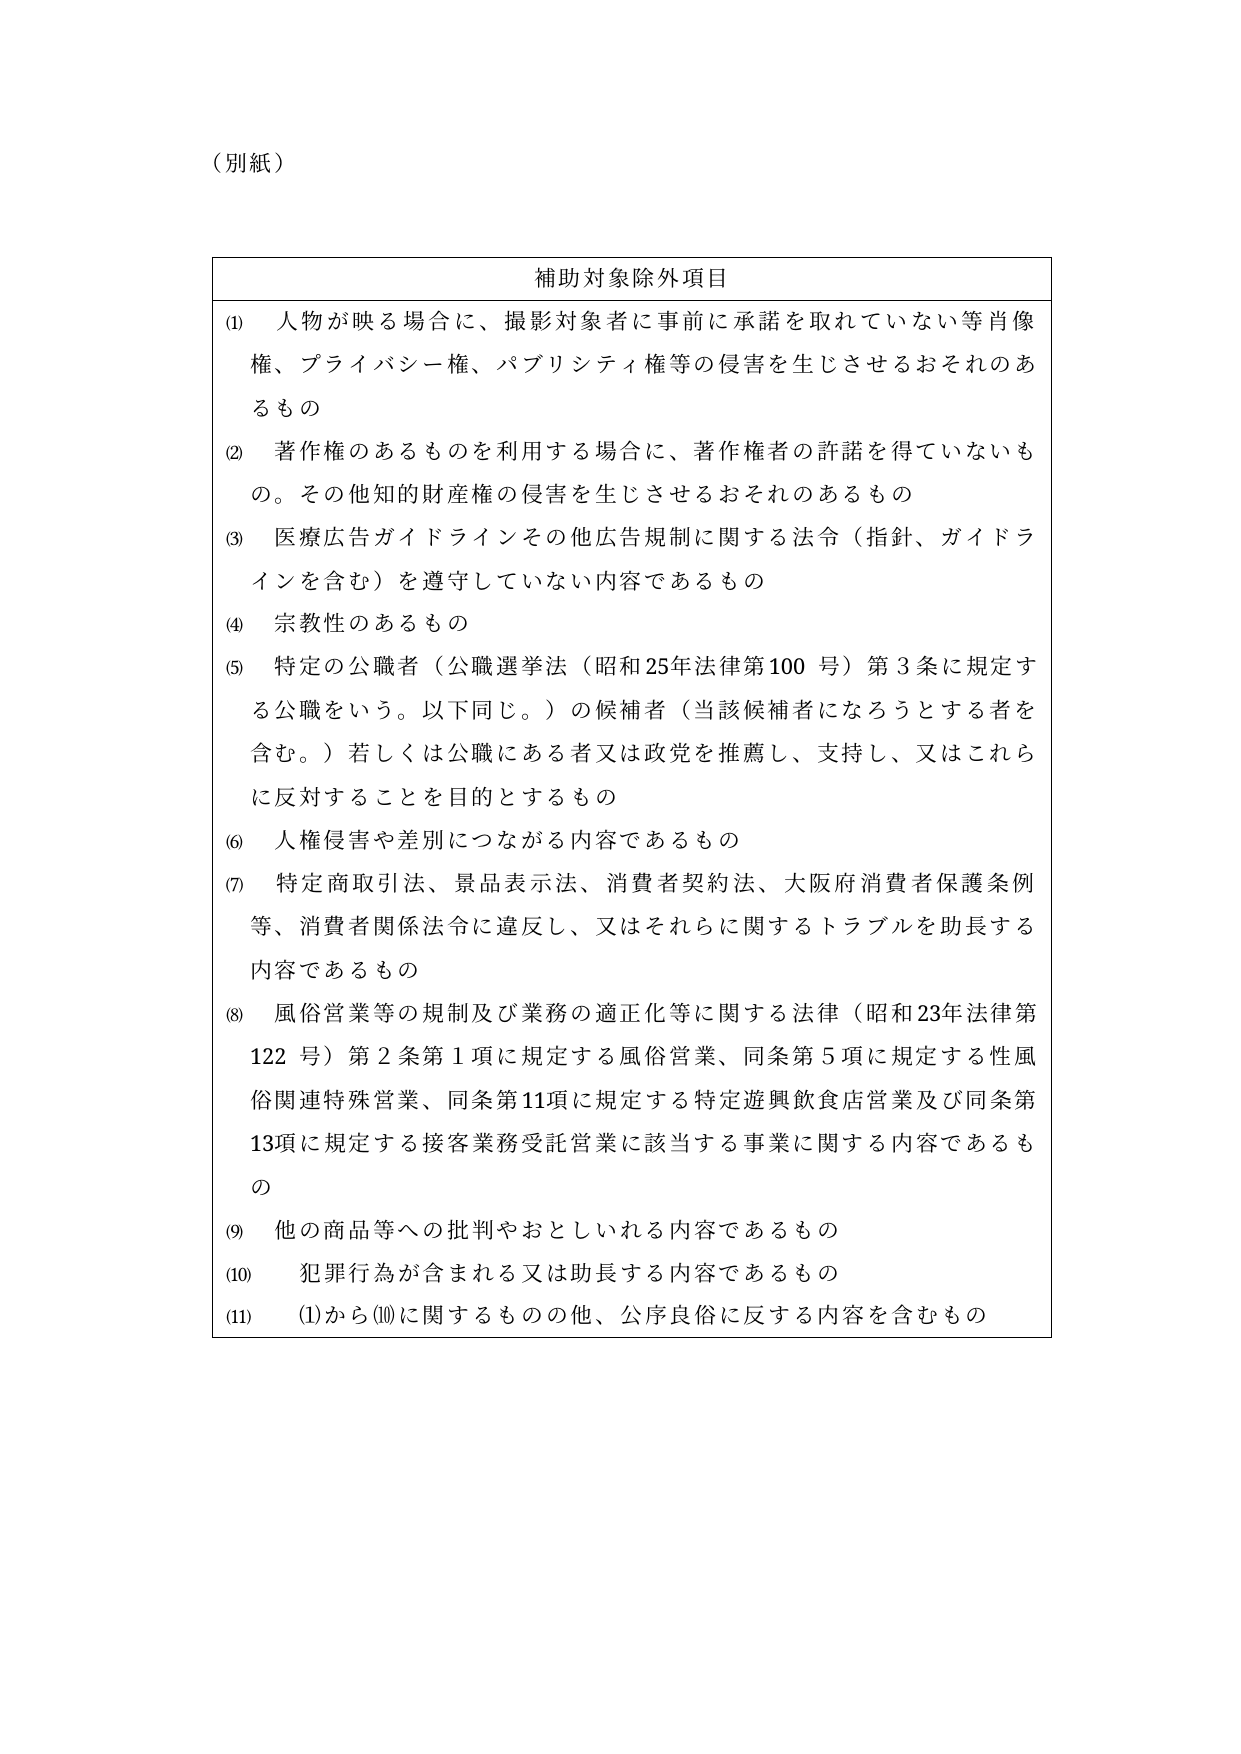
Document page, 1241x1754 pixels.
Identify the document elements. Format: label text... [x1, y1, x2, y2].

table_header 補助対象除外項目 [213, 258, 1051, 300]
table_cell ⑴ 人物が映る場合に、撮影対象者に事前に承諾を取れていない等肖像権、プライバシー権、パブリシティ権等の侵害を生じさせるおそれのあるもの ⑵ 著作権のあるものを利用する場合に、著作権者の許諾を得ていないもの。その他知的財産権の侵害を生じさせるおそれのあるもの ⑶ 医療広告ガイドラインその他広告規制に関する法令（指針、ガイドラインを含む）を遵守していない内容であるもの ⑷ 宗教性のあるもの ⑸ 特定の公職者（公職選挙法（昭和25年法律第100号）第３条に規定する公職をいう。以下同じ。）の候補者（当該候補者になろうとする者を含む。）若しくは公職にある者又は政党を推薦し、支持し、又はこれらに反対することを目的とするもの ⑹ 人権侵害や差別につながる内容であるもの ⑺ 特定商取引法、景品表示法、消費者契約法、大阪府消費者保護条例等、消費者関係法令に違反し、又はそれらに関するトラブルを助長する内容であるもの ⑻ 風俗営業等の規制及び業務の適正化等に関する法律（昭和23年法律第122号）第２条第１項に規定する風俗営業、同条第５項に規定する性風俗関連特殊営業、同条第11項に規定する特定遊興飲食店営業及び同条第13項に規定する接客業務受託営業に該当する事業に関する内容であるもの ⑼ 他の商品等への批判やおとしいれる内容であるもの ⑽ 犯罪行為が含まれる又は助長する内容であるもの ⑾ ⑴から⑽に関するものの他、公序良俗に反する内容を含むもの [213, 301, 1051, 1337]
text （別紙） [151, 143, 1089, 181]
